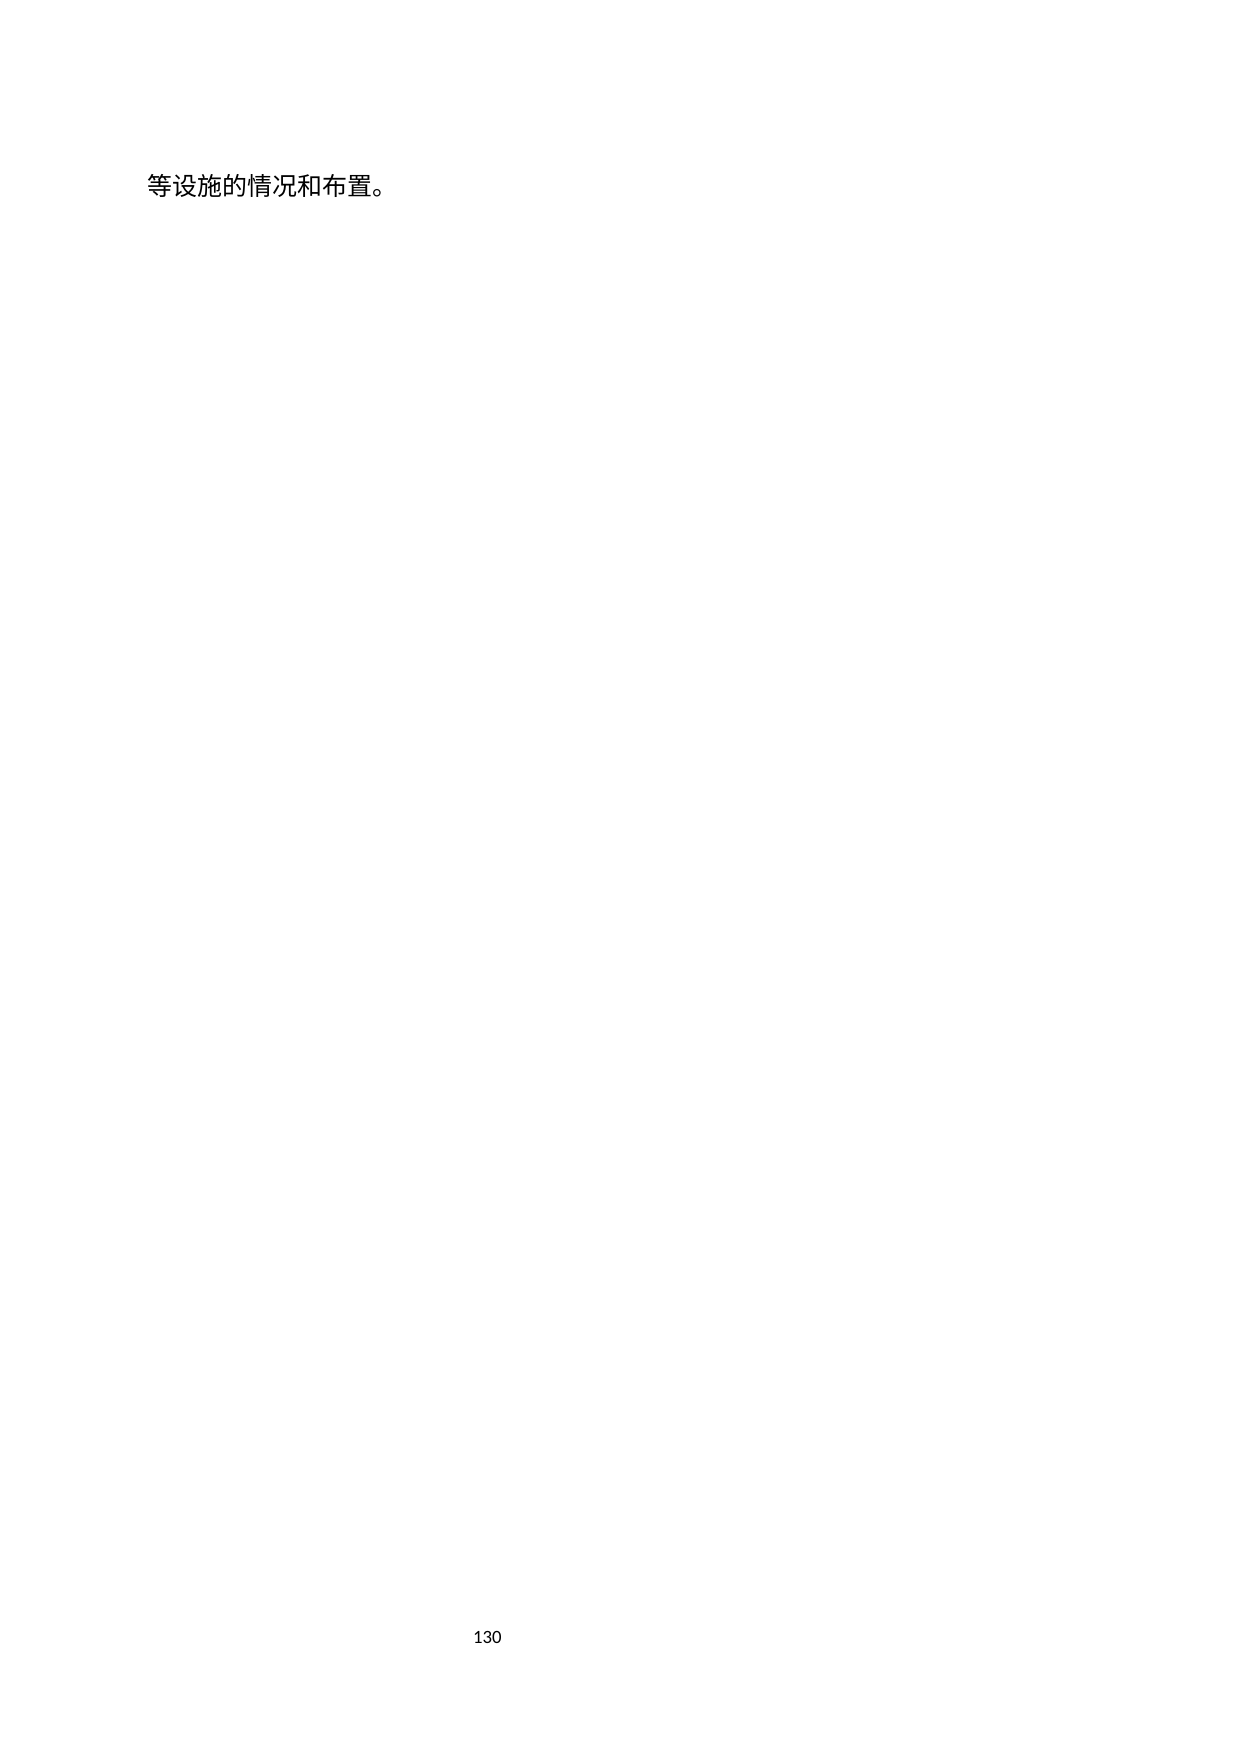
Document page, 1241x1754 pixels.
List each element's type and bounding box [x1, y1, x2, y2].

text [148, 152, 1098, 217]
